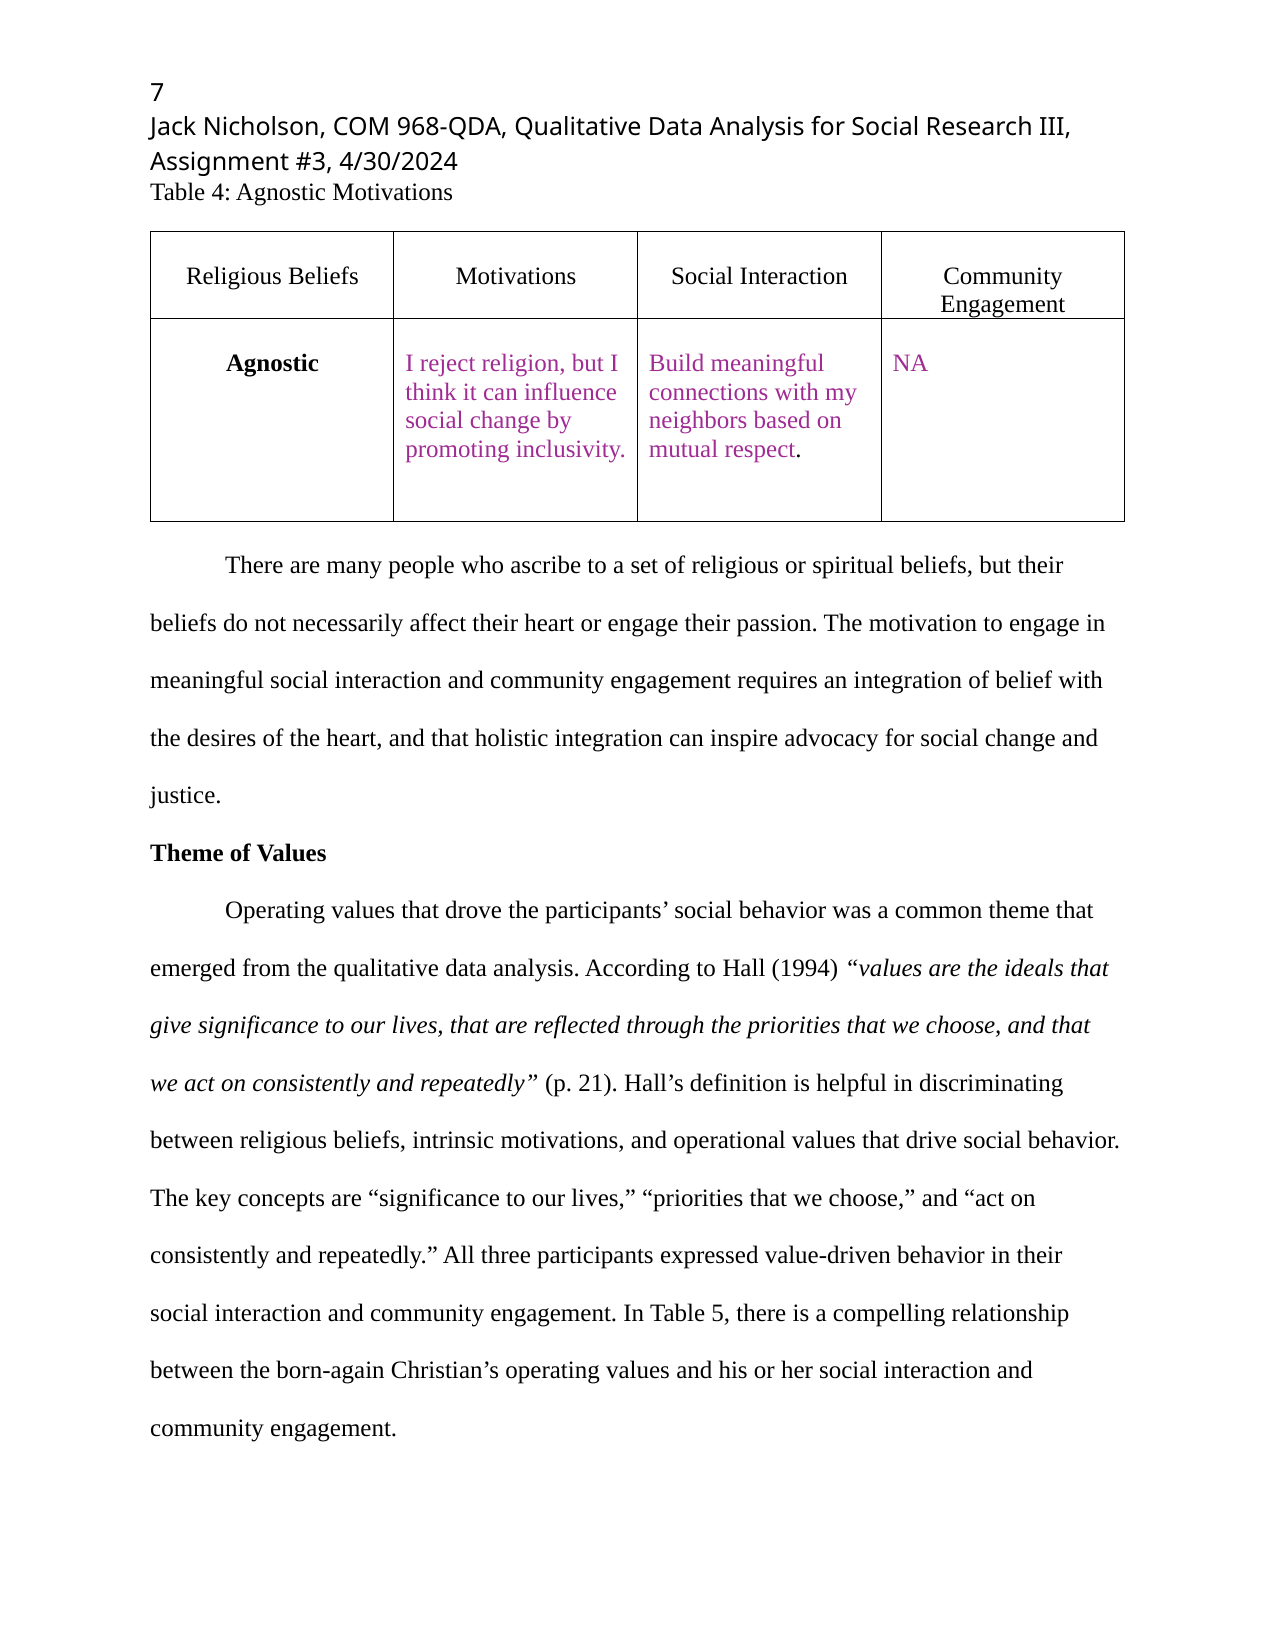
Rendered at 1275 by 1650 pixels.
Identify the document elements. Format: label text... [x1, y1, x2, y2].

table_cell Agnostic [151, 319, 393, 521]
text Theme of Values [150, 838, 1125, 867]
text There are many people who ascribe to a set of religious or spiritual beliefs, but their beliefs do not necessarily affect their heart or engage their passion. The motivation to engage in meaningful social interaction and community engagement requires an integration of belief with the desires of the heart, and that holistic integration can inspire advocacy for social change and justice. [150, 550, 1125, 809]
table_header Religious Beliefs [151, 232, 393, 318]
table_header Motivations [394, 232, 637, 318]
table_cell I reject religion, but I think it can influence social change by promoting inclusivity. [394, 319, 637, 521]
table_cell Build meaningful connections with my neighbors based on mutual respect. [638, 319, 881, 521]
table_cell NA [882, 319, 1124, 521]
text Table 4: Agnostic Motivations [150, 177, 1125, 206]
table_header Community Engagement [882, 232, 1124, 318]
table_header Social Interaction [638, 232, 881, 318]
text Operating values that drove the participants’ social behavior was a common theme that emerged from the qualitative data analysis. According to Hall (1994) “values are the ideals that give significance to our lives, that are reflected through the priorities that we choose, and that we act on consistently and repeatedly” (p. 21). Hall’s definition is helpful in discriminating between religious beliefs, intrinsic motivations, and operational values that drive social behavior. The key concepts are “significance to our lives,” “priorities that we choose,” and “act on consistently and repeatedly.” All three participants expressed value-driven behavior in their social interaction and community engagement. In Table 5, there is a compelling relationship between the born-again Christian’s operating values and his or her social interaction and community engagement. [150, 895, 1125, 1442]
